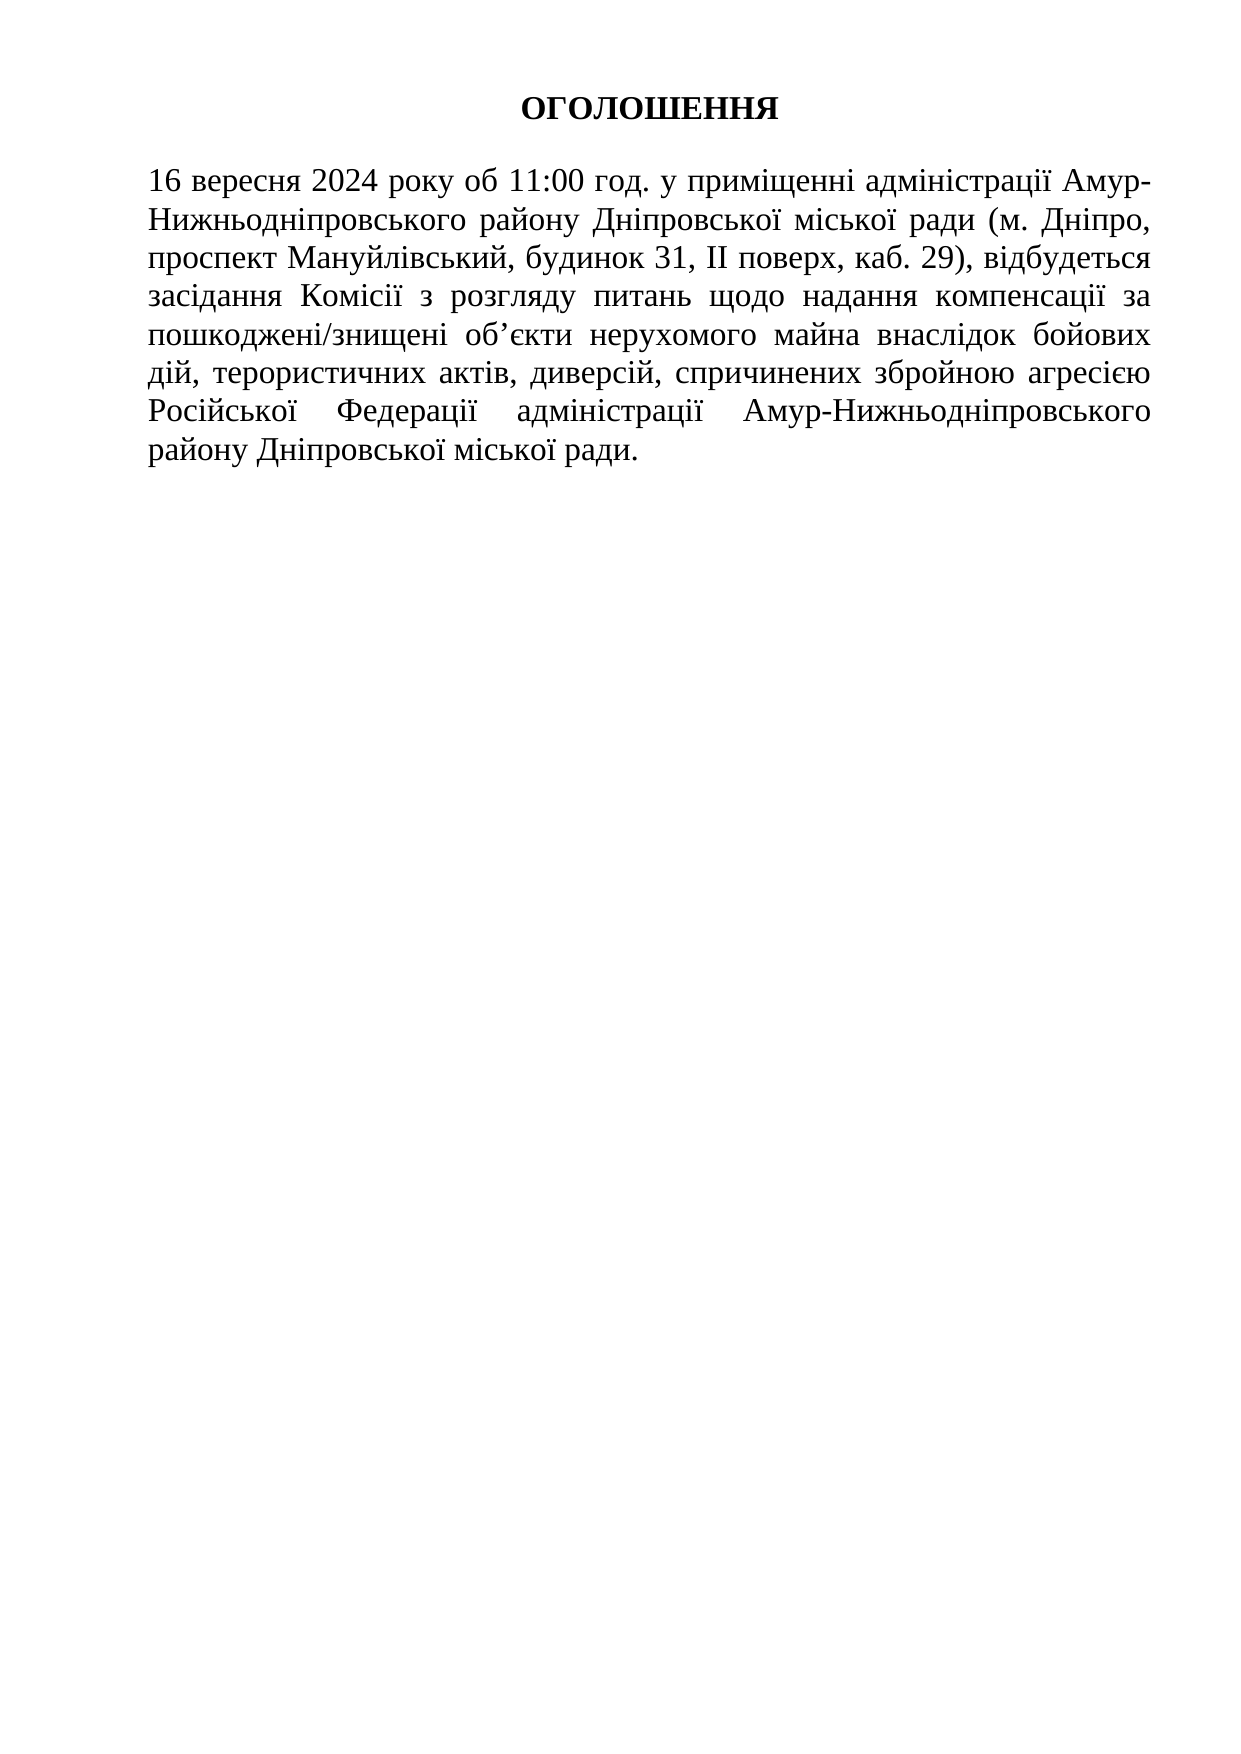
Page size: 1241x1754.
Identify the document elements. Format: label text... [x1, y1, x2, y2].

text 16 вересня 2024 року об 11:00 год. у приміщенні адміністрації Амур-Нижньодніпровського району Дніпровської міської ради (м. Дніпро, проспект Мануйлівський, будинок 31, ІІ поверх, каб. 29), відбудеться засідання Комісії з розгляду питань щодо надання компенсації за пошкоджені/знищені об’єкти нерухомого майна внаслідок бойових дій, терористичних актів, диверсій, спричинених збройною агресією Російської Федерації адміністрації Амур-Нижньодніпровського району Дніпровської міської ради. [148, 160, 1152, 467]
text ОГОЛОШЕННЯ [148, 88, 1152, 127]
